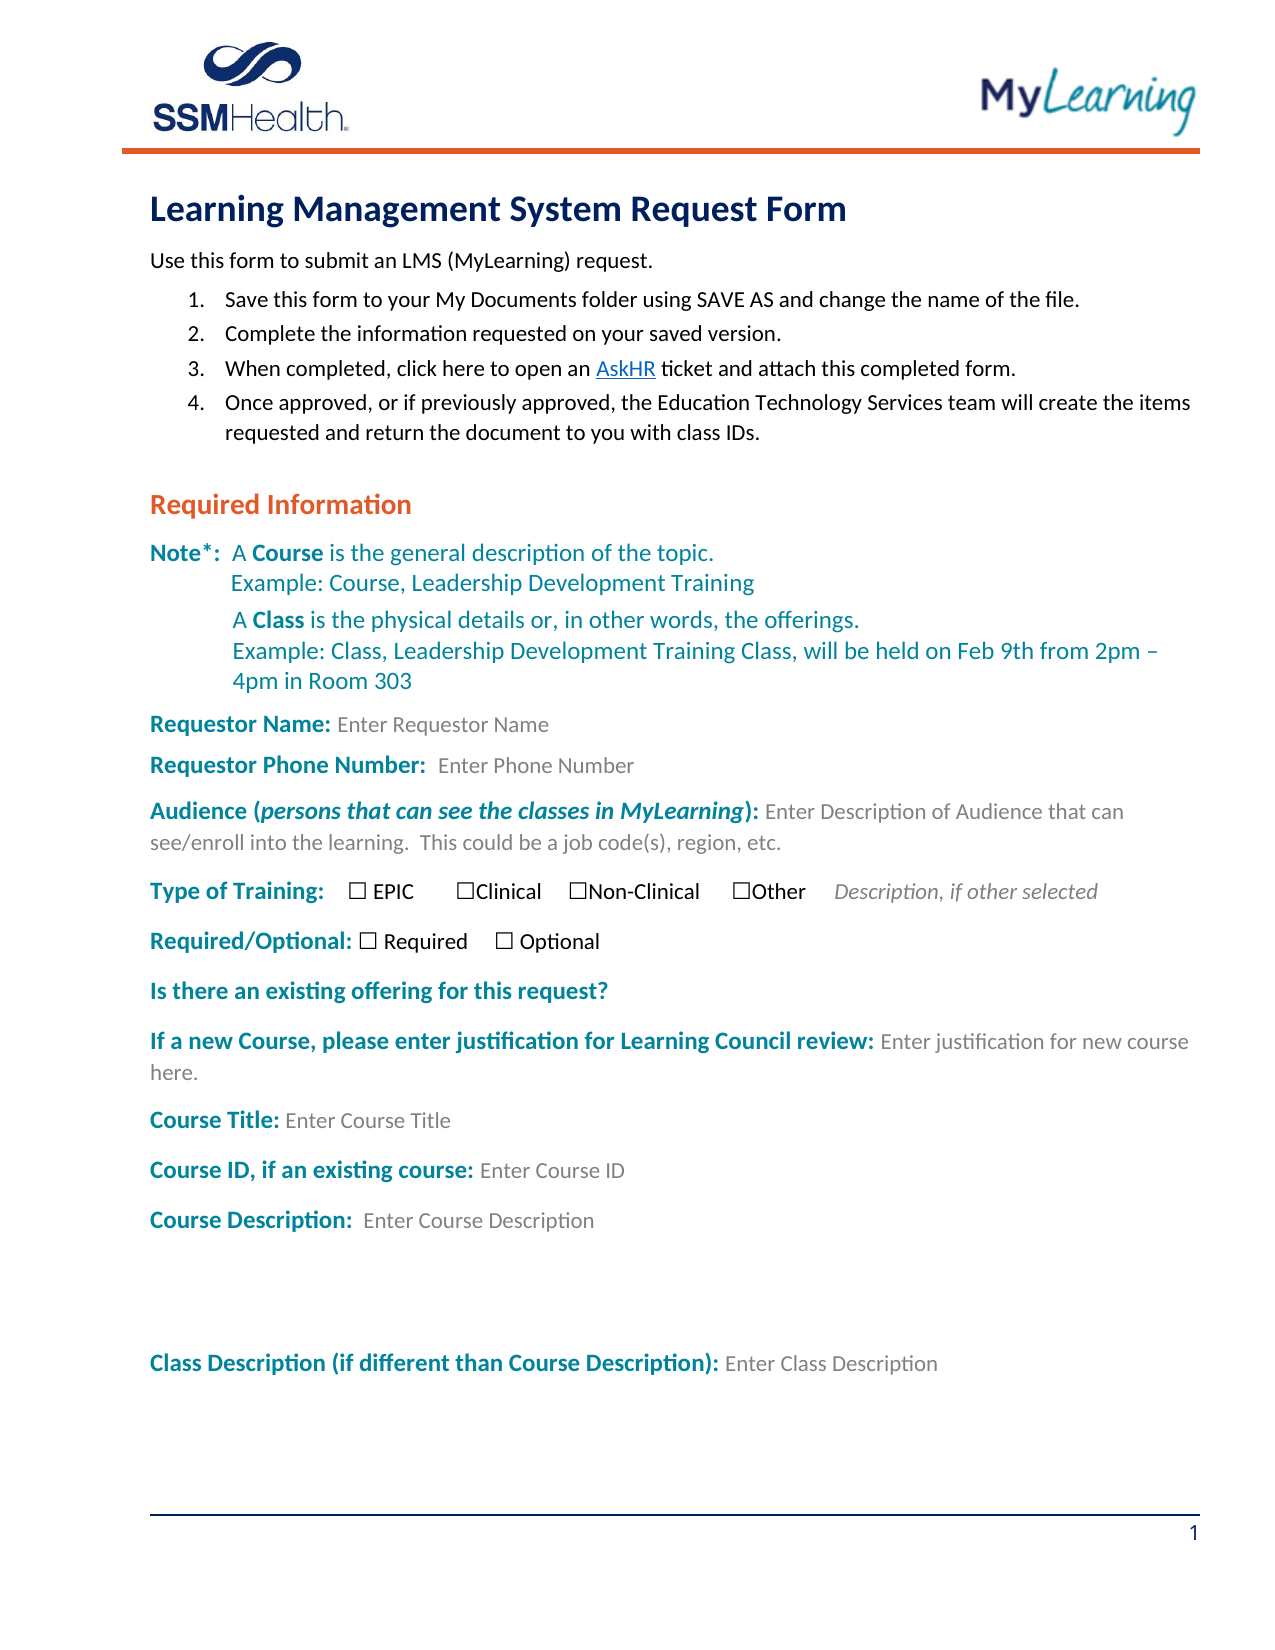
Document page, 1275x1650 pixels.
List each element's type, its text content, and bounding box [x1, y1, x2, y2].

text Course ID, if an existing course: [150, 1154, 1200, 1185]
text Note*: A Course is the general description of the topic. [150, 537, 1200, 568]
text Required/Optional: Required Optional [150, 925, 1200, 956]
text Use this form to submit an LMS (MyLearning) request. [150, 247, 1200, 274]
text Audience (persons that can see the classes in MyLearning): [150, 795, 1200, 856]
text A Class is the physical details or, in other words, the offerings. [232, 604, 1200, 635]
picture [976, 59, 1210, 146]
text Example: Class, Leadership Development Training Class, will be held on Feb 9th from 2pm – 4pm in Room 303 [232, 635, 1200, 696]
text Learning Management System Request Form [150, 184, 1200, 230]
picture [150, 40, 351, 134]
text Requestor Phone Number: [150, 750, 1200, 780]
text Example: Course, Leadership Development Training [150, 568, 1200, 598]
text Course Title: [150, 1105, 1200, 1135]
text Requestor Name: [150, 708, 1200, 739]
text Type of Training: EPIC Clinical Non-Clinical Other [150, 875, 1200, 906]
text Is there an existing offering for this request? [150, 976, 1200, 1006]
list Complete the information requested on your saved version. [187, 319, 1200, 347]
text If a new Course, please enter justification for Learning Council review: [150, 1025, 1200, 1086]
list Once approved, or if previously approved, the Education Technology Services team will create the items requested and return the document to you with class IDs. [187, 388, 1200, 446]
list When completed, click here to open an AskHR ticket and attach this completed form. [187, 354, 1200, 382]
list Save this form to your My Documents folder using SAVE AS and change the name of the file. [187, 285, 1200, 313]
text Course Description: [150, 1204, 1200, 1234]
text Class Description (if different than Course Description): [150, 1347, 1200, 1378]
text Required Information [150, 486, 1200, 522]
